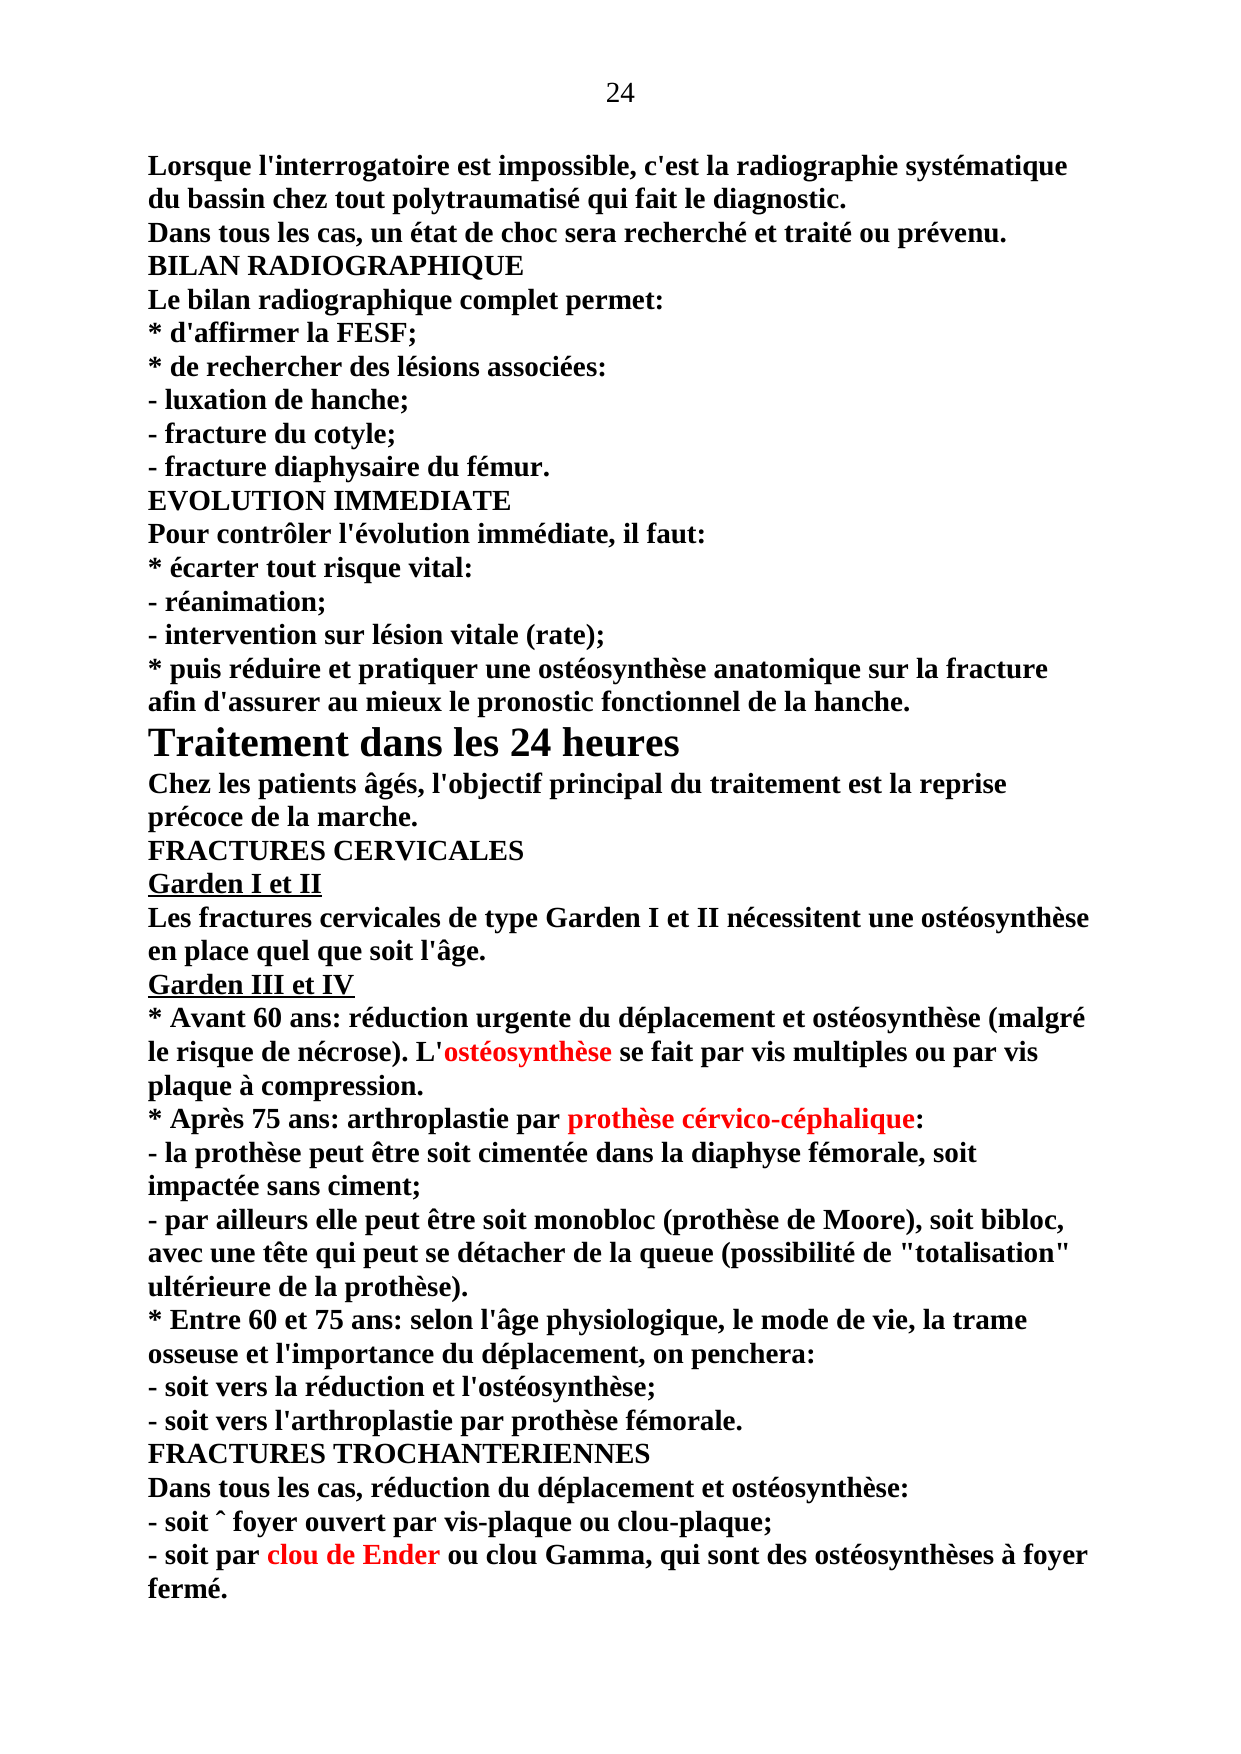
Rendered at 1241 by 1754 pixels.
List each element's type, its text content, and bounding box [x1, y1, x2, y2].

text Traitement dans les 24 heures [148, 718, 1092, 766]
text * de rechercher des lésions associées: [148, 349, 1092, 382]
text * Après 75 ans: arthroplastie par prothèse cérvico-céphalique: [148, 1101, 1092, 1135]
text - soit vers la réduction et l'ostéosynthèse; [148, 1369, 1092, 1403]
text Dans tous les cas, réduction du déplacement et ostéosynthèse: [148, 1470, 1092, 1504]
text Lorsque l'interrogatoire est impossible, c'est la radiographie systématique du bassin chez tout polytraumatisé qui fait le diagnostic. [148, 148, 1092, 215]
text Le bilan radiographique complet permet: [148, 282, 1092, 315]
text - fracture diaphysaire du fémur. [148, 449, 1092, 483]
text Pour contrôler l'évolution immédiate, il faut: [148, 517, 1092, 550]
text * puis réduire et pratiquer une ostéosynthèse anatomique sur la fracture afin d'assurer au mieux le pronostic fonctionnel de la hanche. [148, 651, 1092, 718]
text * Entre 60 et 75 ans: selon l'âge physiologique, le mode de vie, la trame osseuse et l'importance du déplacement, on penchera: [148, 1302, 1092, 1369]
text * écarter tout risque vital: [148, 550, 1092, 584]
text - soit ˆ foyer ouvert par vis-plaque ou clou-plaque; [148, 1504, 1092, 1537]
text - la prothèse peut être soit cimentée dans la diaphyse fémorale, soit impactée sans ciment; [148, 1135, 1092, 1202]
text Les fractures cervicales de type Garden I et II nécessitent une ostéosynthèse en place quel que soit l'âge. [148, 900, 1092, 967]
text FRACTURES TROCHANTERIENNES [148, 1437, 1092, 1470]
text - intervention sur lésion vitale (rate); [148, 617, 1092, 651]
text Dans tous les cas, un état de choc sera recherché et traité ou prévenu. [148, 215, 1092, 248]
text - fracture du cotyle; [148, 416, 1092, 449]
text - luxation de hanche; [148, 382, 1092, 416]
text - soit vers l'arthroplastie par prothèse fémorale. [148, 1403, 1092, 1437]
text Chez les patients âgés, l'objectif principal du traitement est la reprise précoce de la marche. [148, 766, 1092, 833]
text BILAN RADIOGRAPHIQUE [148, 248, 1092, 282]
text * d'affirmer la FESF; [148, 315, 1092, 349]
text Garden III et IV [148, 967, 1092, 1001]
text EVOLUTION IMMEDIATE [148, 483, 1092, 517]
text * Avant 60 ans: réduction urgente du déplacement et ostéosynthèse (malgré le risque de nécrose). L'ostéosynthèse se fait par vis multiples ou par vis plaque à compression. [148, 1001, 1092, 1101]
text - soit par clou de Ender ou clou Gamma, qui sont des ostéosynthèses à foyer fermé. [148, 1537, 1092, 1604]
text - par ailleurs elle peut être soit monobloc (prothèse de Moore), soit bibloc, avec une tête qui peut se détacher de la queue (possibilité de "totalisation" ultérieure de la prothèse). [148, 1202, 1092, 1302]
text FRACTURES CERVICALES [148, 833, 1092, 866]
text - réanimation; [148, 584, 1092, 617]
text Garden I et II [148, 866, 1092, 900]
